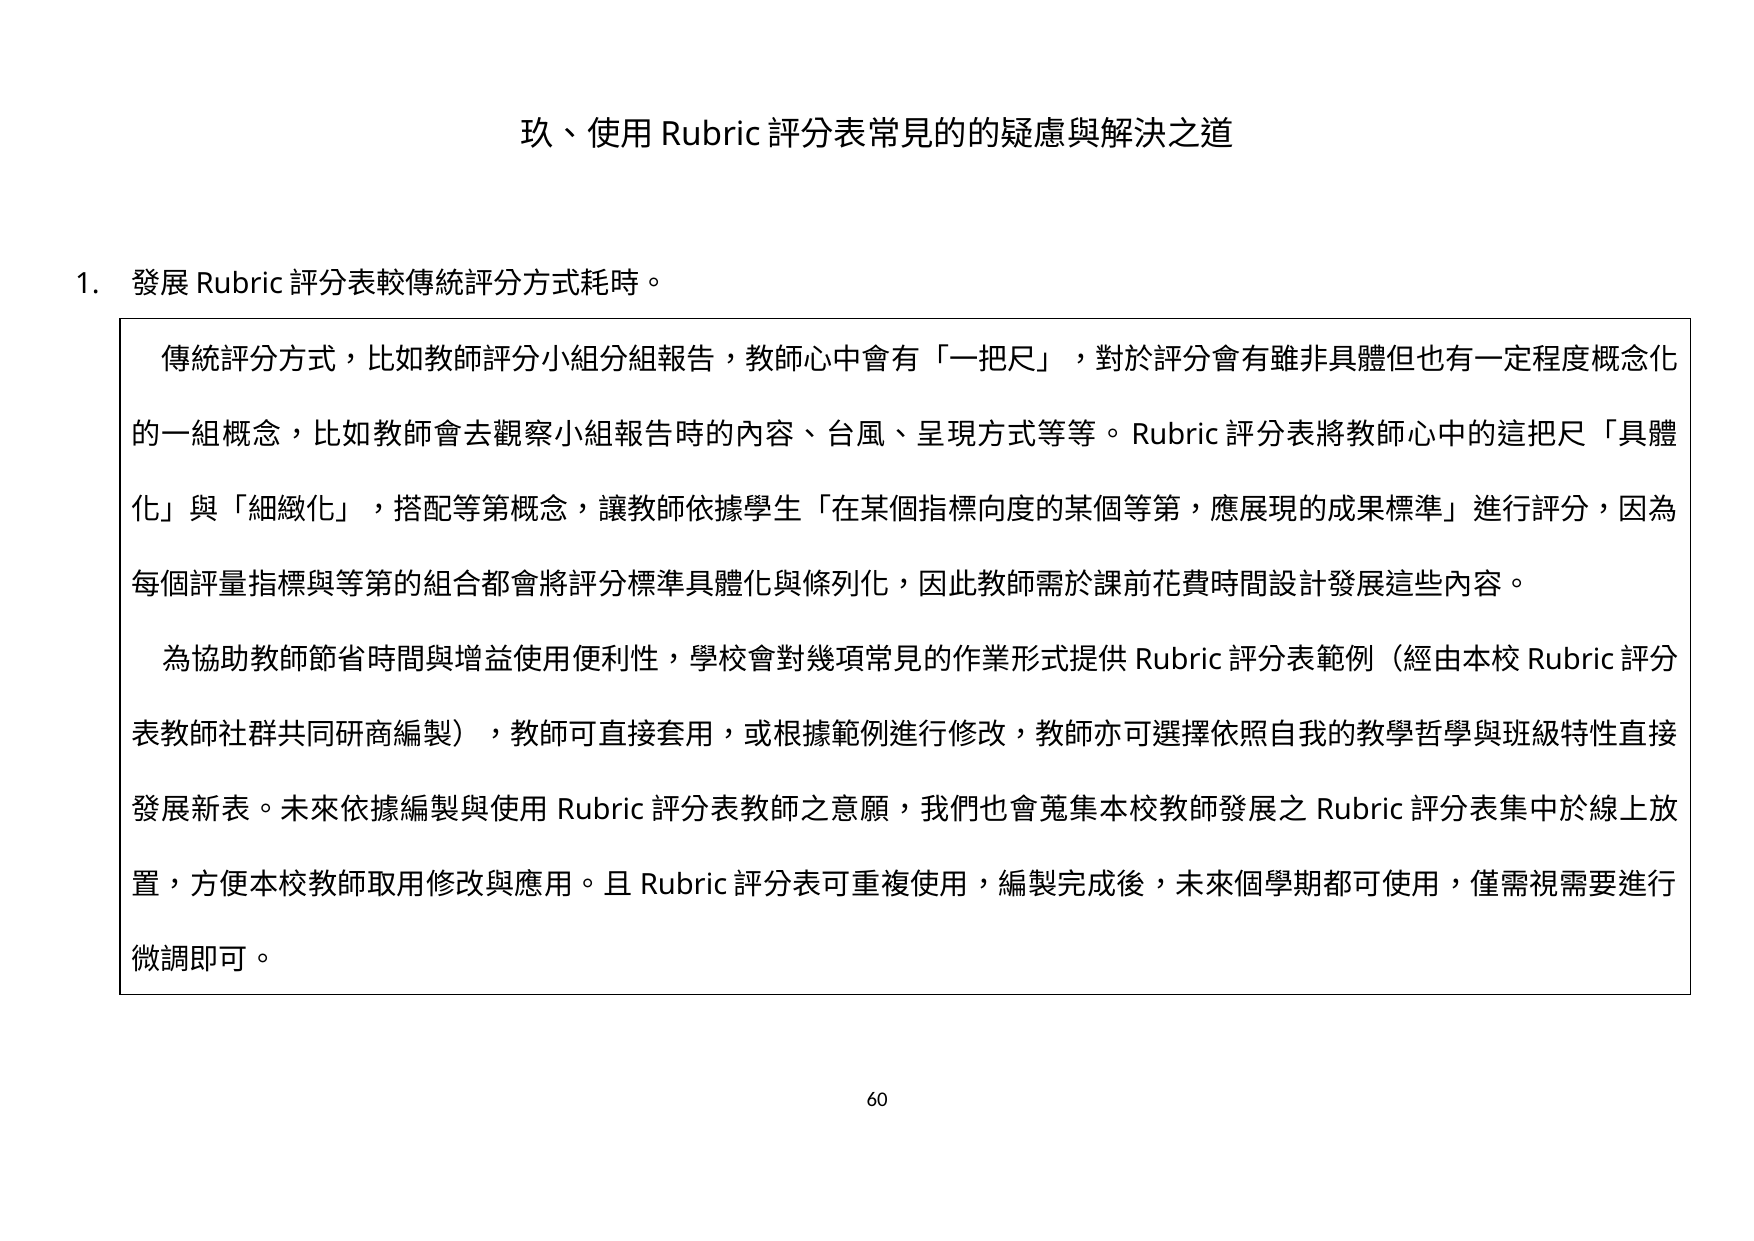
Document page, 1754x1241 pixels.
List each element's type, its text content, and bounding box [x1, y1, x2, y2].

list 發展Rubric評分表較傳統評分方式耗時。 [75, 243, 1679, 318]
table_header 傳統評分方式，比如教師評分小組分組報告，教師心中會有「一把尺」，對於評分會有雖非具體但也有一定程度概念化的一組概念，比如教師會去觀察小組報告時的內容、台風、呈現方式等等。Rubric評分表將教師心中的這把尺「具體化」與「細緻化」，搭配等第概念，讓教師依據學生「在某個指標向度的某個等第，應展現的成果標準」進行評分，因為每個評量指標與等第的組合都會將評分標準具體化與條列化，因此教師需於課前花費時間設計發展這些內容。 為協助教師節省時間與增益使用便利性，學校會對幾項常見的作業形式提供Rubric評分表範例（經由本校Rubric評分表教師社群共同研商編製），教師可直接套用，或根據範例進行修改，教師亦可選擇依照自我的教學哲學與班級特性直接發展新表。未來依據編製與使用Rubric評分表教師之意願，我們也會蒐集本校教師發展之Rubric評分表集中於線上放置，方便本校教師取用修改與應用。且Rubric評分表可重複使用，編製完成後，未來個學期都可使用，僅需視需要進行微調即可。 [121, 319, 1690, 994]
text 玖、使用Rubric評分表常見的的疑慮與解決之道 [75, 93, 1679, 168]
